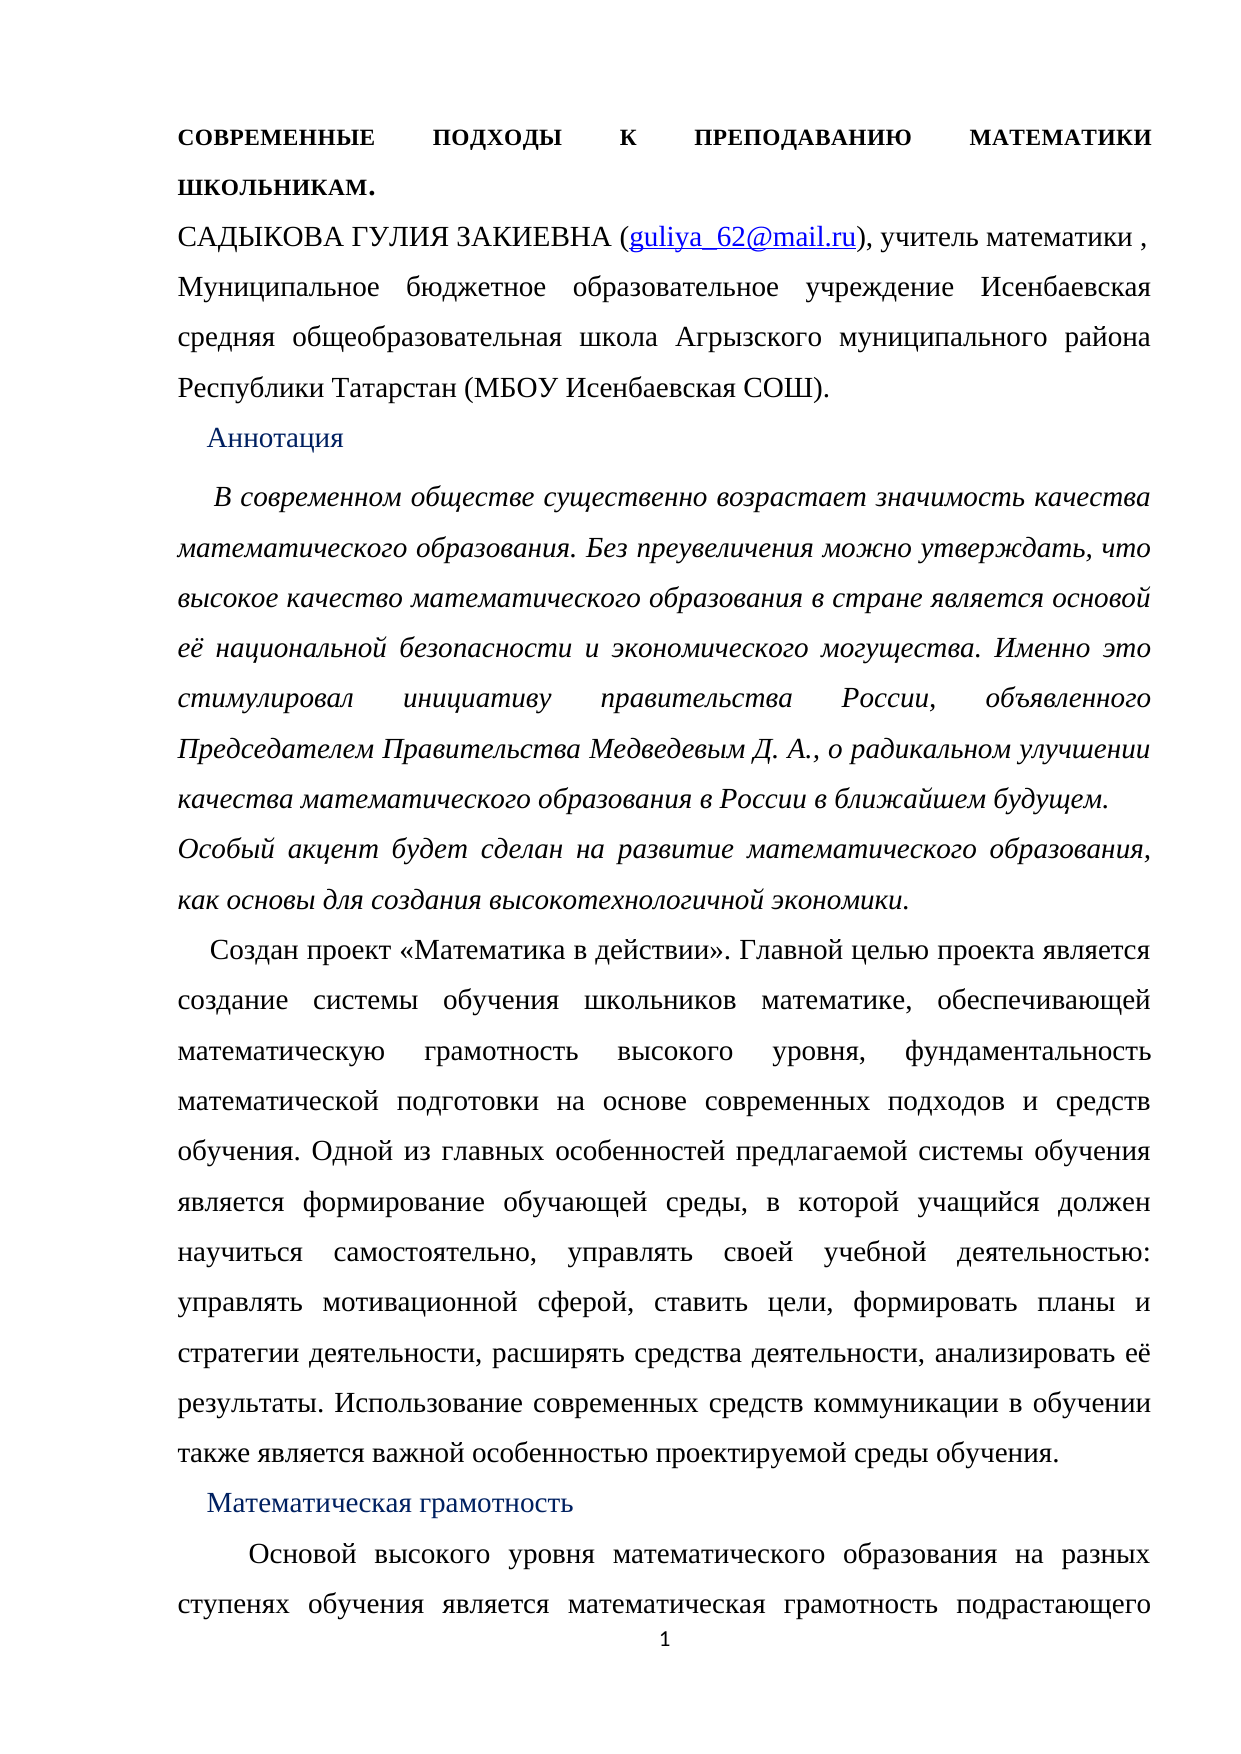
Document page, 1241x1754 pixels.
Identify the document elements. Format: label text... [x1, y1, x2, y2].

text Садыкова Гулия Закиевна (guliya_62@mail.ru), учитель математики , [177, 219, 1152, 252]
text современные подходы к преподаванию математики школьникам. [177, 118, 1152, 202]
text Особый акцент будет сделан на развитие математического образования, как основы для создания высокотехнологичной экономики. [177, 832, 1152, 915]
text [177, 1536, 1152, 1620]
text Создан проект «Математика в действии». Главной целью проекта является создание системы обучения школьников математике, обеспечивающей математическую грамотность высокого уровня, фундаментальность математической подготовки на основе современных подходов и средств обучения. Одной из главных особенностей предлагаемой системы обучения является формирование обучающей среды, в которой учащийся должен научиться самостоятельно, управлять своей учебной деятельностью: управлять мотивационной сферой, ставить цели, формировать планы и стратегии деятельности, расширять средства деятельности, анализировать её результаты. Использование современных средств коммуникации в обучении также является важной особенностью проектируемой среды обучения. [177, 932, 1152, 1469]
text Математическая грамотность [177, 1486, 1152, 1519]
text Аннотация [177, 420, 1152, 453]
text Муниципальное бюджетное образовательное учреждение Исенбаевская средняя общеобразовательная школа Агрызского муниципального района Республики Татарстан (МБОУ Исенбаевская СОШ). [177, 269, 1152, 403]
text В современном обществе существенно возрастает значимость качества математического образования. Без преувеличения можно утверждать, что высокое качество математического образования в стране является основой её национальной безопасности и экономического могущества. Именно это стимулировал инициативу правительства России, объявленного Председателем Правительства Медведевым Д. А., о радикальном улучшении качества математического образования в России в ближайшем будущем. [177, 479, 1152, 815]
